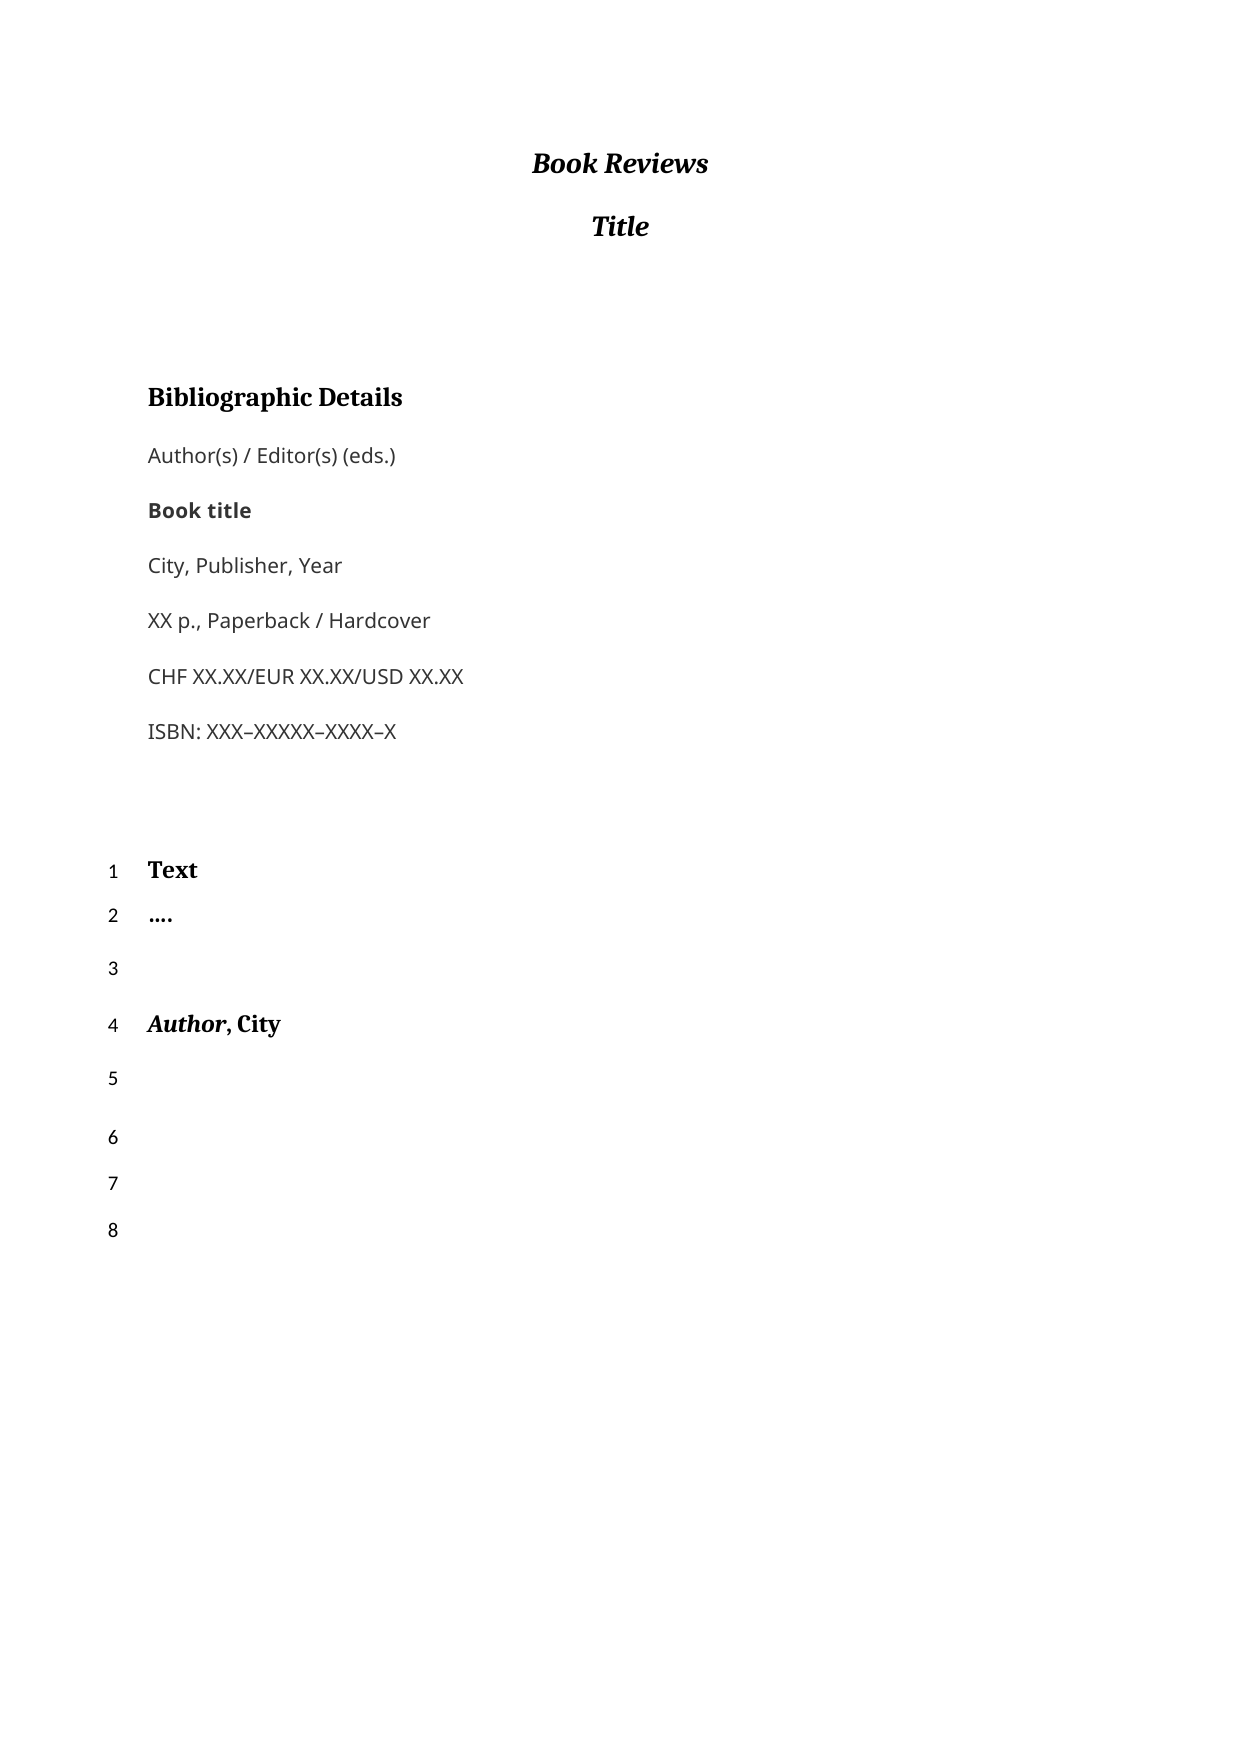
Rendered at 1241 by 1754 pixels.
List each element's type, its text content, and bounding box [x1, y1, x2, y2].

text Text …. [148, 856, 1093, 928]
text ISBN: XXX–XXXXX–XXXX–X [148, 717, 1093, 830]
list Title [148, 210, 1093, 244]
list Book Reviews [148, 148, 1093, 181]
text XX p., Paperback / Hardcover [148, 607, 1093, 635]
text Book title [148, 496, 1093, 525]
list Bibliographic Details [148, 382, 1093, 413]
text CHF XX.XX/EUR XX.XX/USD XX.XX [148, 662, 1093, 690]
text Author(s) / Editor(s) (eds.) [148, 441, 1093, 470]
text Author, City [148, 1009, 1093, 1038]
text City, Publisher, Year [148, 552, 1093, 580]
